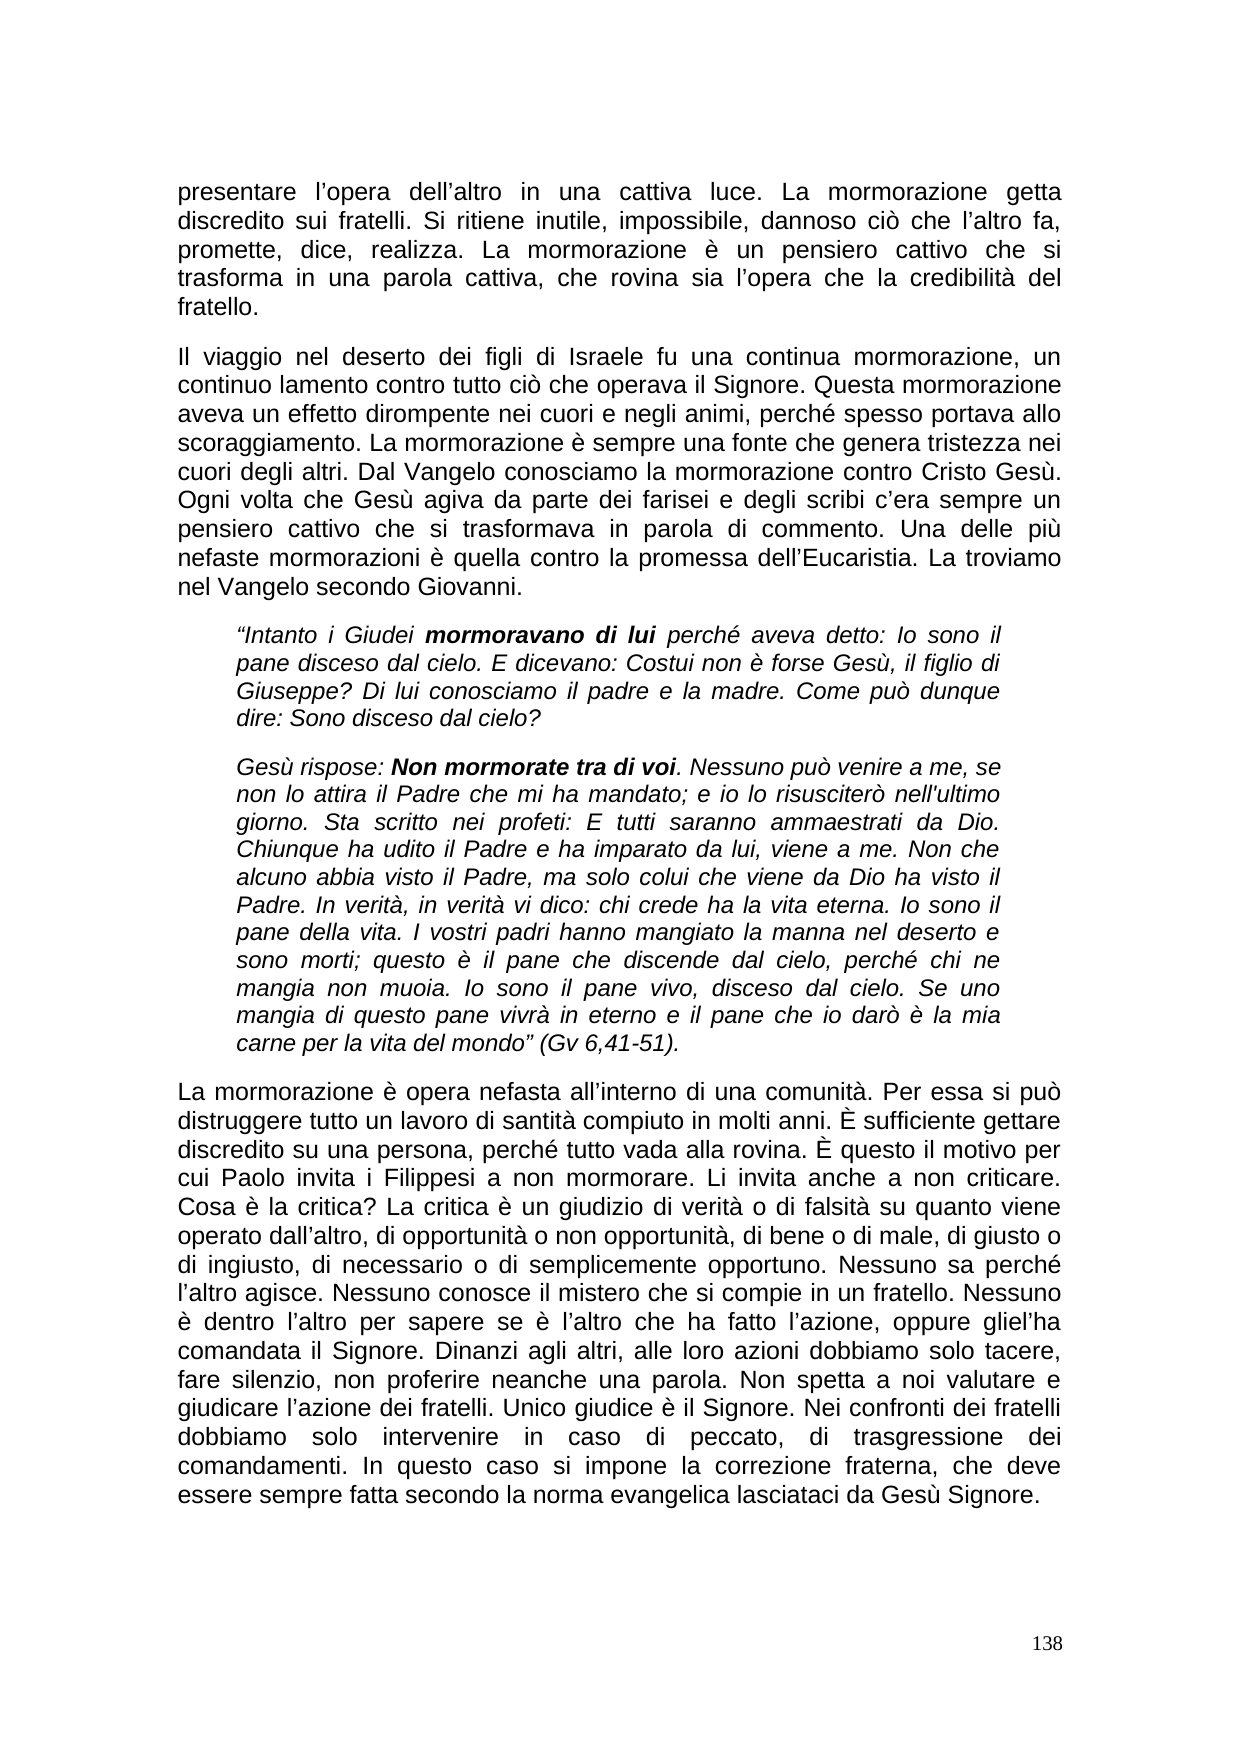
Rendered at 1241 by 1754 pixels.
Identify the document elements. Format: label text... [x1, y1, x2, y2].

text Il viaggio nel deserto dei figli di Israele fu una continua mormorazione, un continuo lamento contro tutto ciò che operava il Signore. Questa mormorazione aveva un effetto dirompente nei cuori e negli animi, perché spesso portava allo scoraggiamento. La mormorazione è sempre una fonte che genera tristezza nei cuori degli altri. Dal Vangelo conosciamo la mormorazione contro Cristo Gesù. Ogni volta che Gesù agiva da parte dei farisei e degli scribi c’era sempre un pensiero cattivo che si trasformava in parola di commento. Una delle più nefaste mormorazioni è quella contro la promessa dell’Eucaristia. La troviamo nel Vangelo secondo Giovanni. [177, 342, 1063, 601]
text Gesù rispose: Non mormorate tra di voi. Nessuno può venire a me, se non lo attira il Padre che mi ha mandato; e io lo risusciterò nell'ultimo giorno. Sta scritto nei profeti: E tutti saranno ammaestrati da Dio. Chiunque ha udito il Padre e ha imparato da lui, viene a me. Non che alcuno abbia visto il Padre, ma solo colui che viene da Dio ha visto il Padre. In verità, in verità vi dico: chi crede ha la vita eterna. Io sono il pane della vita. I vostri padri hanno mangiato la manna nel deserto e sono morti; questo è il pane che discende dal cielo, perché chi ne mangia non muoia. Io sono il pane vivo, disceso dal cielo. Se uno mangia di questo pane vivrà in eterno e il pane che io darò è la mia carne per la vita del mondo” (Gv 6,41-51). [236, 753, 1004, 1056]
text “Intanto i Giudei mormoravano di lui perché aveva detto: Io sono il pane disceso dal cielo. E dicevano: Costui non è forse Gesù, il figlio di Giuseppe? Di lui conosciamo il padre e la madre. Come può dunque dire: Sono disceso dal cielo? [236, 621, 1004, 732]
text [177, 177, 1063, 321]
text La mormorazione è opera nefasta all’interno di una comunità. Per essa si può distruggere tutto un lavoro di santità compiuto in molti anni. È sufficiente gettare discredito su una persona, perché tutto vada alla rovina. È questo il motivo per cui Paolo invita i Filippesi a non mormorare. Li invita anche a non criticare. Cosa è la critica? La critica è un giudizio di verità o di falsità su quanto viene operato dall’altro, di opportunità o non opportunità, di bene o di male, di giusto o di ingiusto, di necessario o di semplicemente opportuno. Nessuno sa perché l’altro agisce. Nessuno conosce il mistero che si compie in un fratello. Nessuno è dentro l’altro per sapere se è l’altro che ha fatto l’azione, oppure gliel’ha comandata il Signore. Dinanzi agli altri, alle loro azioni dobbiamo solo tacere, fare silenzio, non proferire neanche una parola. Non spetta a noi valutare e giudicare l’azione dei fratelli. Unico giudice è il Signore. Nei confronti dei fratelli dobbiamo solo intervenire in caso di peccato, di trasgressione dei comandamenti. In questo caso si impone la correzione fraterna, che deve essere sempre fatta secondo la norma evangelica lasciataci da Gesù Signore. [177, 1077, 1063, 1508]
